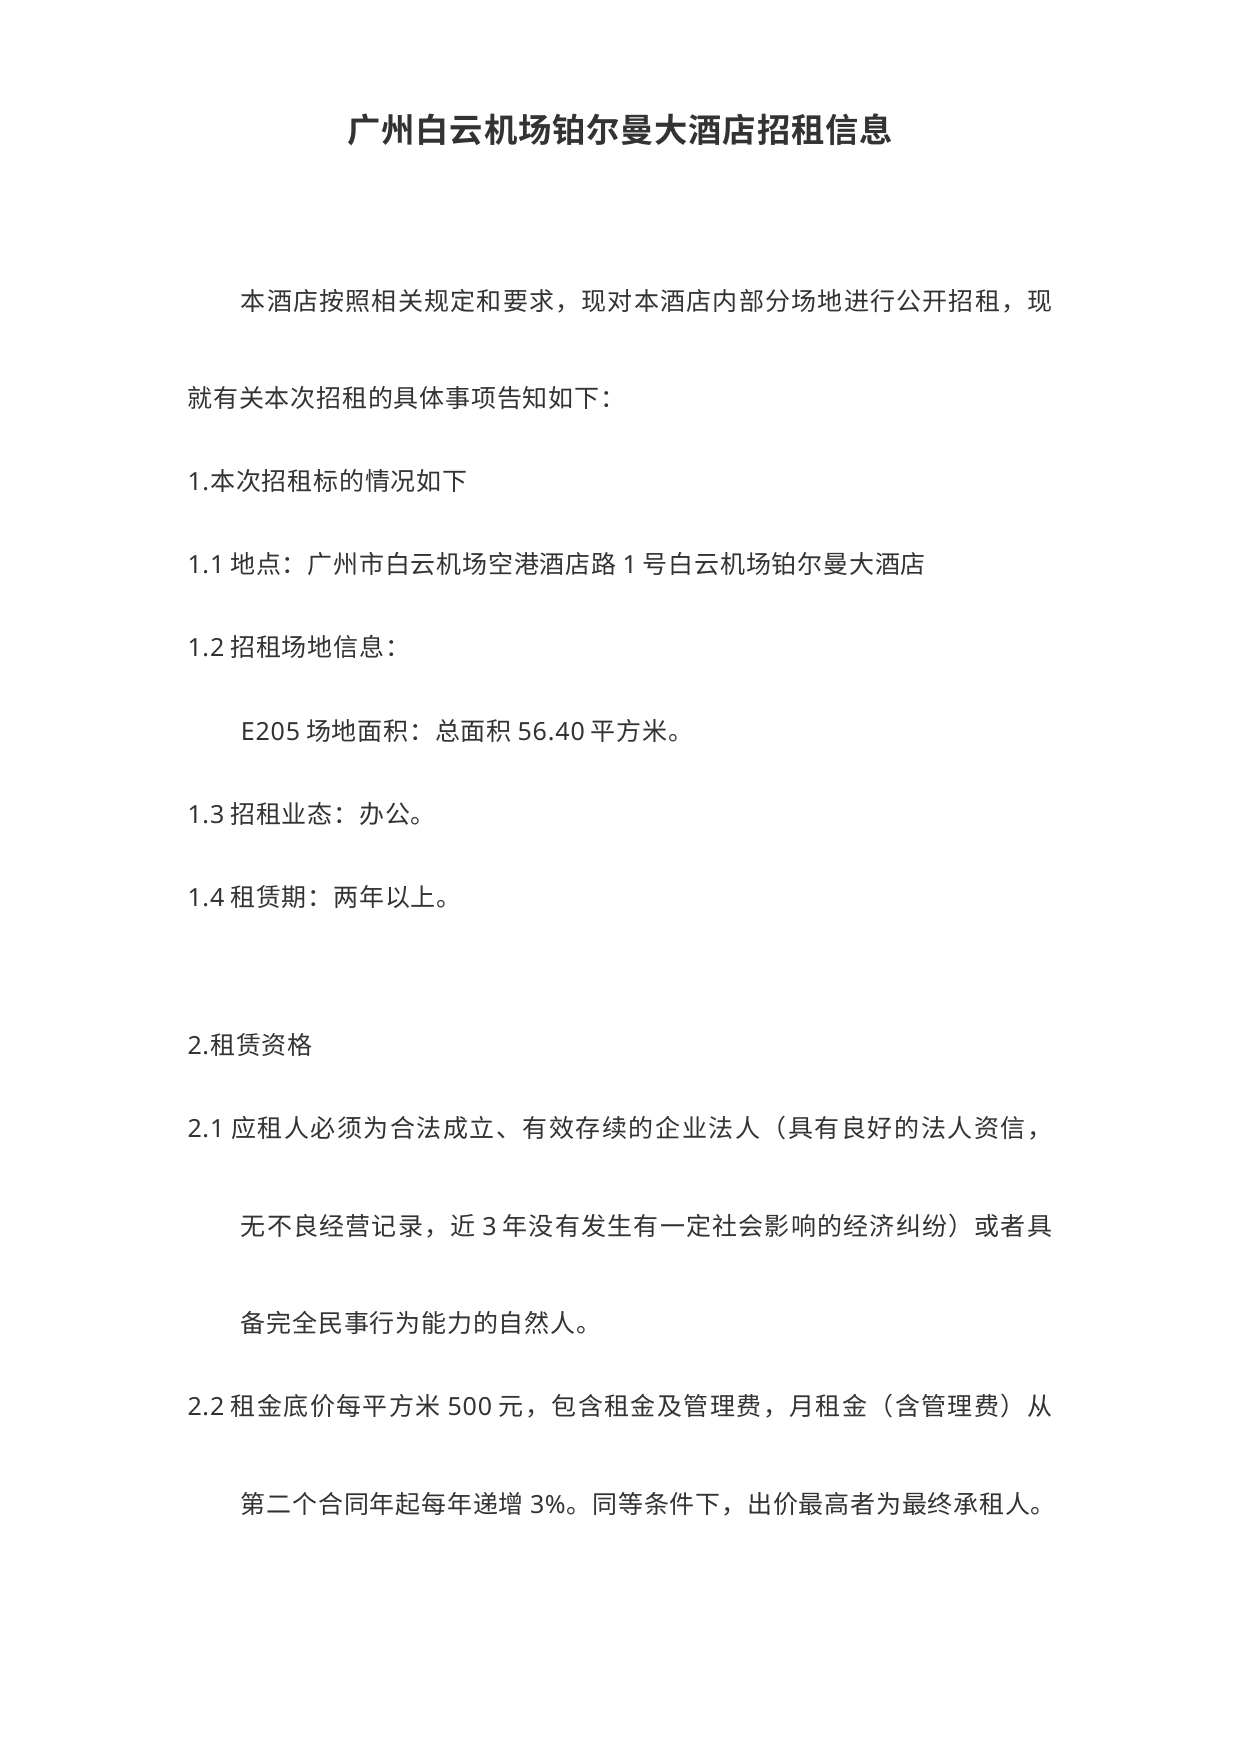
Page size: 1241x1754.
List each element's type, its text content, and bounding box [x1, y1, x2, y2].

text 1.1地点：广州市白云机场空港酒店路1号白云机场铂尔曼大酒店 [187, 530, 1053, 595]
text 2.1应租人必须为合法成立、有效存续的企业法人（具有良好的法人资信，无不良经营记录，近3年没有发生有一定社会影响的经济纠纷）或者具备完全民事行为能力的自然人。 [187, 1094, 1053, 1354]
text 1.3招租业态：办公。 [187, 780, 1053, 845]
text 本酒店按照相关规定和要求，现对本酒店内部分场地进行公开招租，现就有关本次招租的具体事项告知如下： [187, 267, 1053, 429]
text 2.2租金底价每平方米500元，包含租金及管理费，月租金（含管理费）从第二个合同年起每年递增3%。同等条件下，出价最高者为最终承租人。 [187, 1372, 1053, 1535]
text 1.本次招租标的情况如下 [187, 447, 1053, 512]
text 广州白云机场铂尔曼大酒店招租信息 [187, 96, 1053, 161]
text E205场地面积：总面积56.40平方米。 [187, 697, 1053, 762]
text 1.4租赁期：两年以上。 [187, 863, 1053, 928]
text 2.租赁资格 [187, 1011, 1053, 1076]
text 1.2招租场地信息： [187, 613, 1053, 678]
